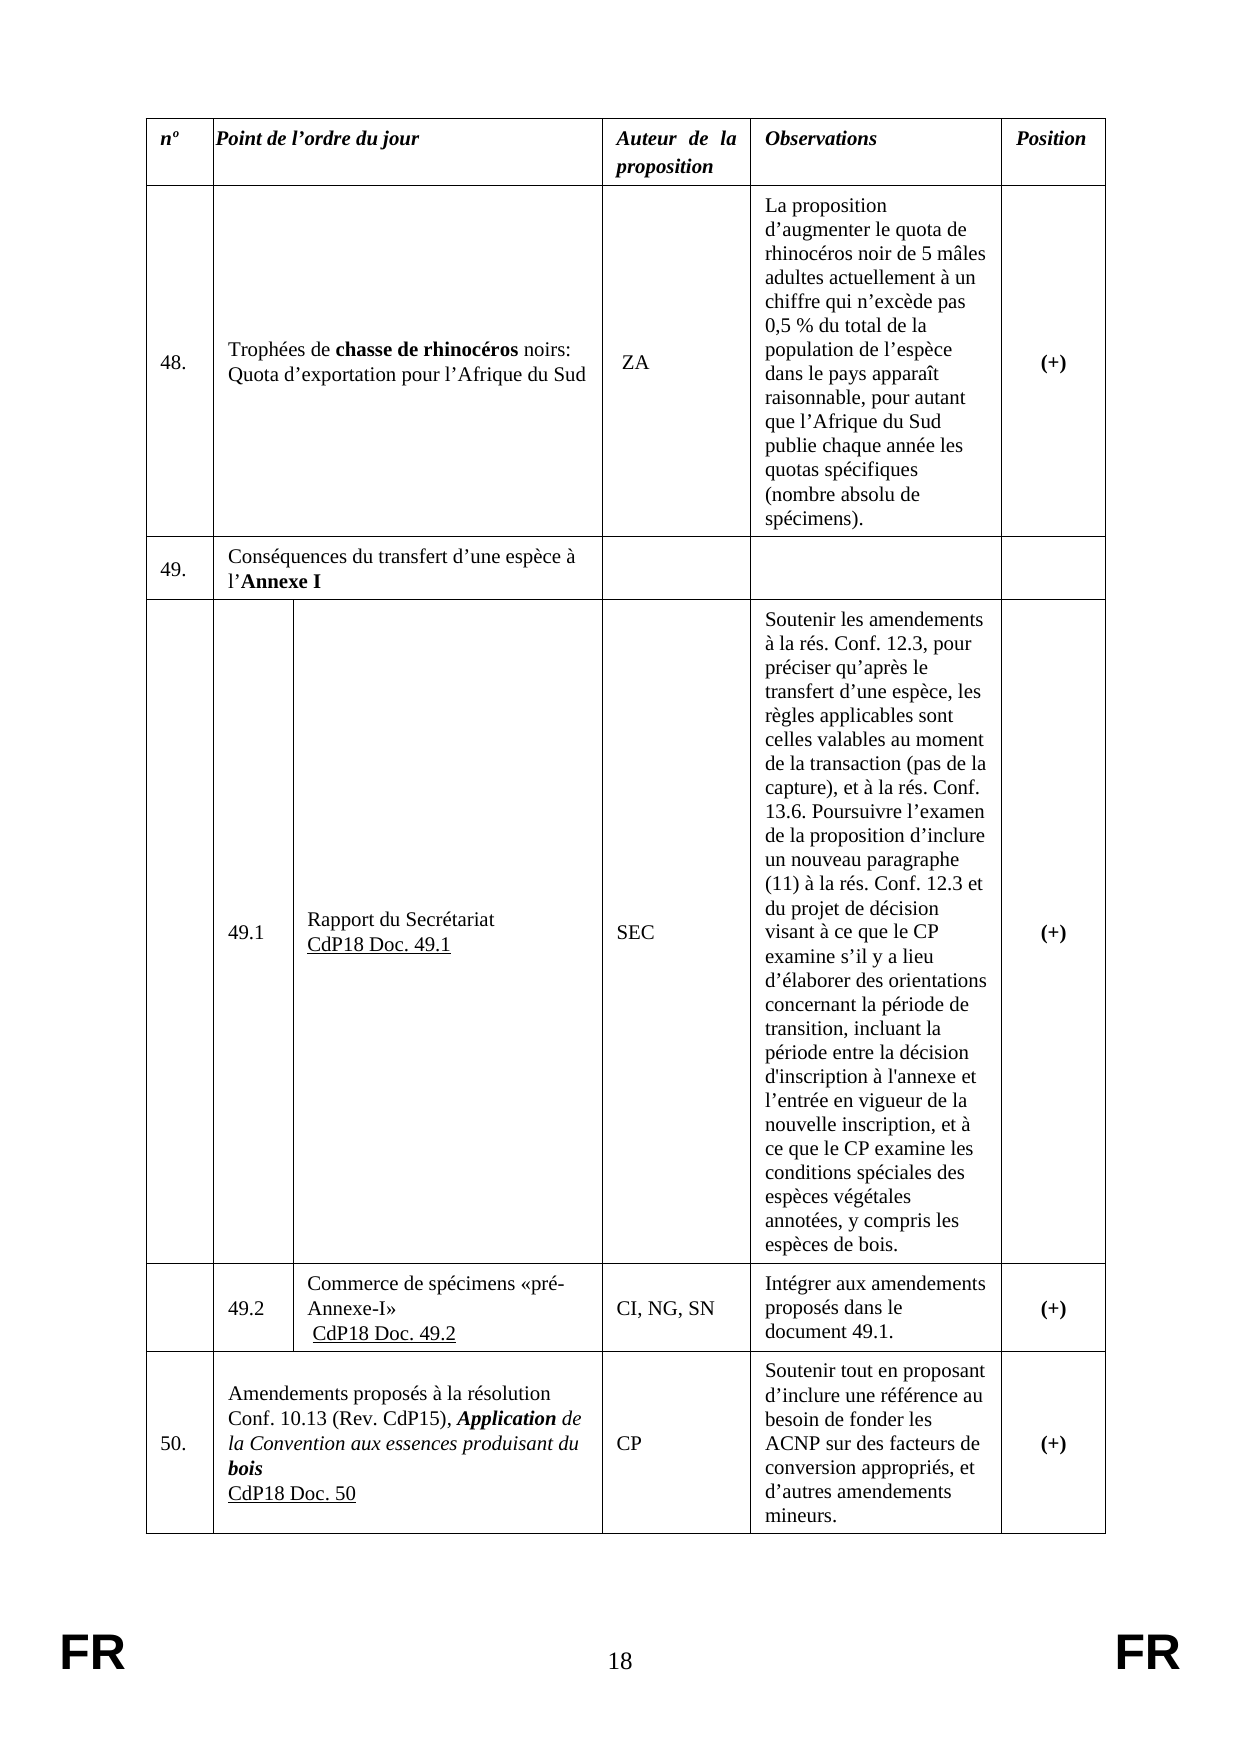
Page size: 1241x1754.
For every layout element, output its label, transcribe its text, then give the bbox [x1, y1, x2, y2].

table_cell Conséquences du transfert d’une espèce à l’Annexe I [214, 537, 602, 599]
table_cell [751, 537, 1001, 599]
table_cell [603, 537, 750, 599]
table_header Position [1002, 119, 1105, 185]
table_cell [1002, 537, 1105, 599]
table_cell [147, 600, 213, 1263]
table_header Observations [751, 119, 1001, 185]
table_cell 48. [147, 186, 213, 536]
table_header Auteur de la proposition [603, 119, 750, 185]
table_cell 49. [147, 537, 213, 599]
table_header Point de l’ordre du jour [214, 119, 602, 185]
table_cell Trophées de chasse de rhinocéros noirs: Quota d’exportation pour l’Afrique du Sud [214, 186, 602, 536]
table_cell 49.2 [214, 1264, 293, 1351]
table_cell 49.1 [214, 600, 293, 1263]
table_cell Soutenir tout en proposant d’inclure une référence au besoin de fonder les ACNP sur des facteurs de conversion appropriés, et d’autres amendements mineurs. [751, 1352, 1001, 1533]
table_cell Commerce de spécimens «pré-Annexe-I» CdP18 Doc. 49.2 [294, 1264, 602, 1351]
table_cell 50. [147, 1352, 213, 1533]
table_cell (+) [1002, 600, 1105, 1263]
table_cell Rapport du Secrétariat CdP18 Doc. 49.1 [294, 600, 602, 1263]
table_cell (+) [1002, 1352, 1105, 1533]
table_cell CI, NG, SN [603, 1264, 750, 1351]
table_cell CP [603, 1352, 750, 1533]
table_cell SEC [603, 600, 750, 1263]
table_cell (+) [1002, 186, 1105, 536]
table_cell (+) [1002, 1264, 1105, 1351]
table_cell ZA [603, 186, 750, 536]
table_cell Soutenir les amendements à la rés. Conf. 12.3, pour préciser qu’après le transfert d’une espèce, les règles applicables sont celles valables au moment de la transaction (pas de la capture), et à la rés. Conf. 13.6. Poursuivre l’examen de la proposition d’inclure un nouveau paragraphe (11) à la rés. Conf. 12.3 et du projet de décision visant à ce que le CP examine s’il y a lieu d’élaborer des orientations concernant la période de transition, incluant la période entre la décision d'inscription à l'annexe et l’entrée en vigueur de la nouvelle inscription, et à ce que le CP examine les conditions spéciales des espèces végétales annotées, y compris les espèces de bois. [751, 600, 1001, 1263]
table_cell La proposition d’augmenter le quota de rhinocéros noir de 5 mâles adultes actuellement à un chiffre qui n’excède pas 0,5 % du total de la population de l’espèce dans le pays apparaît raisonnable, pour autant que l’Afrique du Sud publie chaque année les quotas spécifiques (nombre absolu de spécimens). [751, 186, 1001, 536]
table_cell Amendements proposés à la résolution Conf. 10.13 (Rev. CdP15), Application de la Convention aux essences produisant du bois CdP18 Doc. 50 [214, 1352, 602, 1533]
table_cell [147, 1264, 213, 1351]
table_header nº [147, 119, 213, 185]
table_cell Intégrer aux amendements proposés dans le document 49.1. [751, 1264, 1001, 1351]
